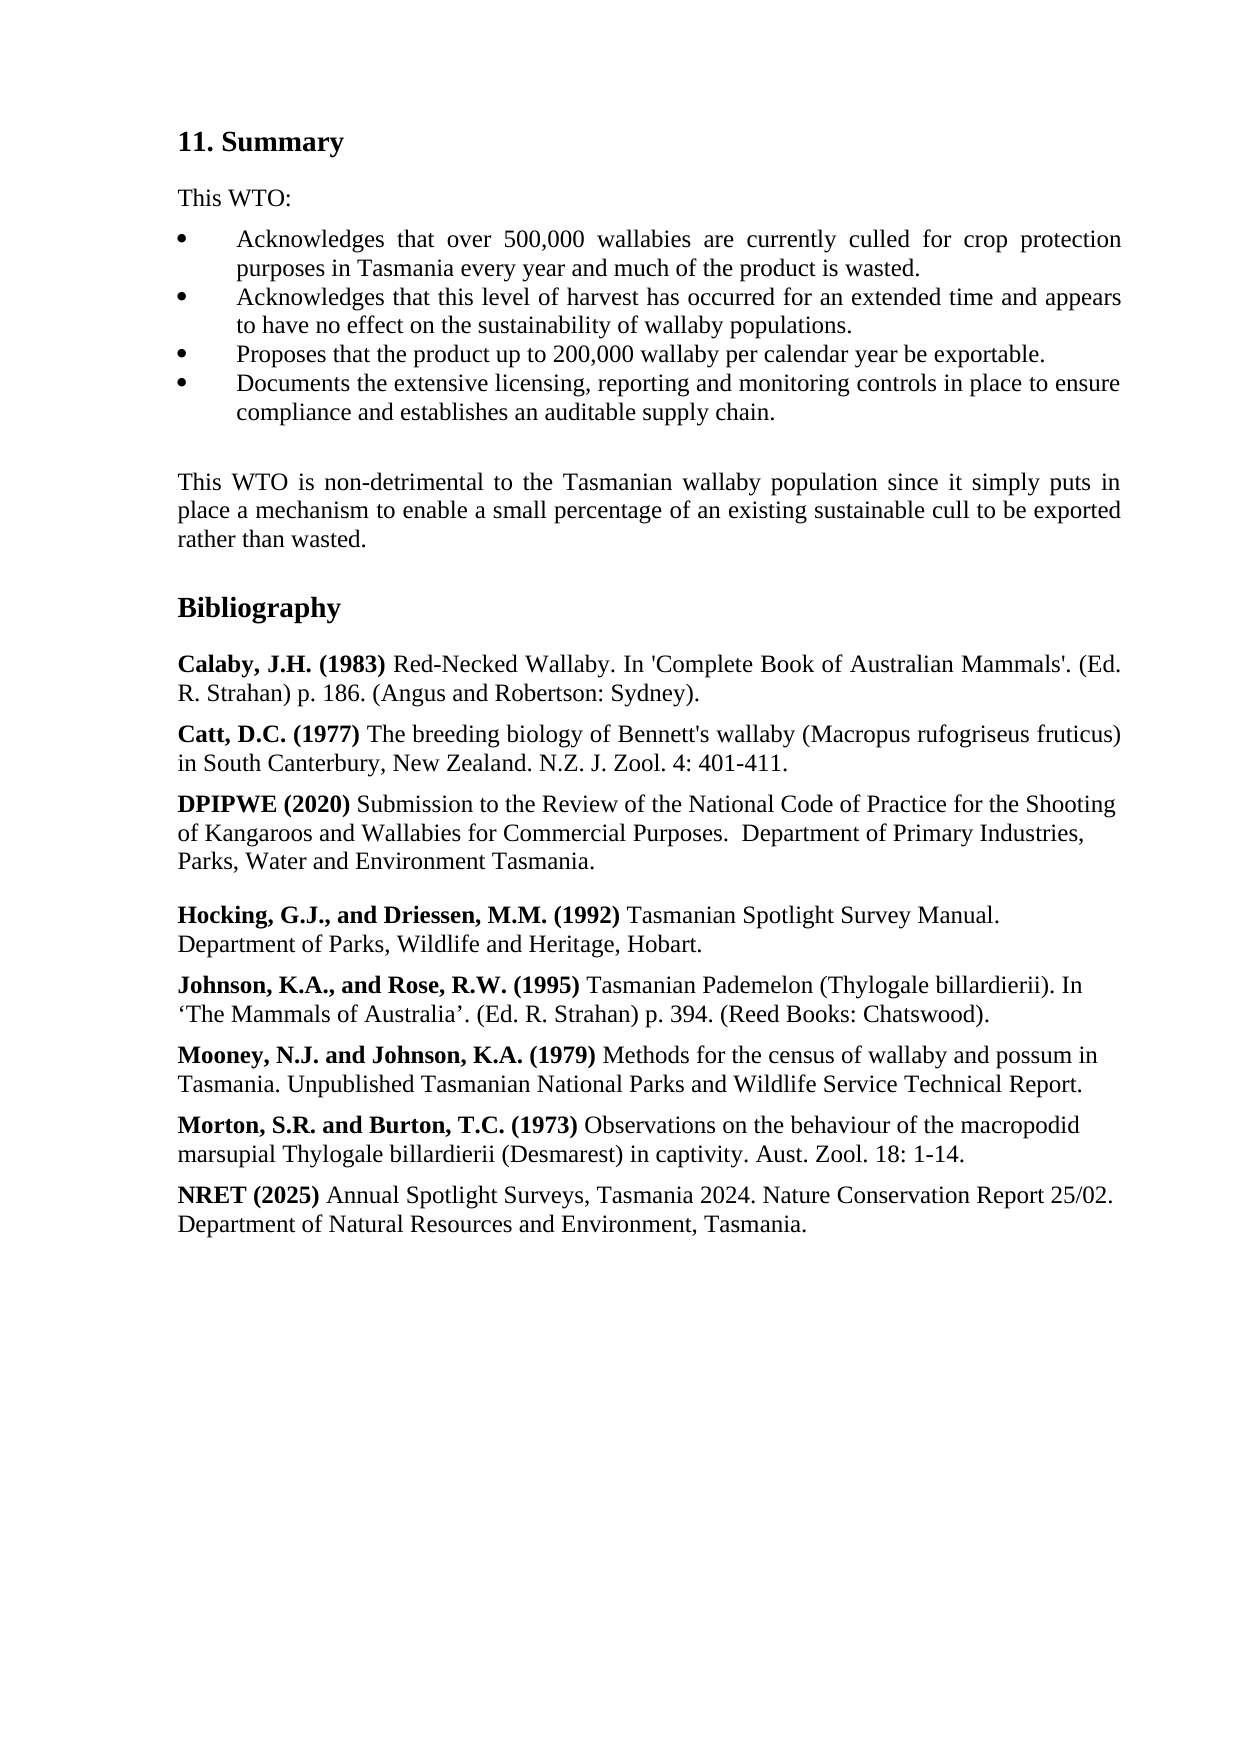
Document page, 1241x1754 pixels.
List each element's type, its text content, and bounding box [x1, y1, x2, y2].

text Calaby, J.H. (1983) Red-Necked Wallaby. In 'Complete Book of Australian Mammals'. (Ed. R. Strahan) p. 186. (Angus and Robertson: Sydney). [177, 649, 1122, 706]
text , (1977) The breeding biology of Bennett's wallaby (Macropus rufogriseus fruticus) in South Canterbury, New Zealand. N.Z. J. Zool. 4: 401-411. [177, 719, 1122, 776]
text Bibliography [177, 590, 1122, 624]
list 11. Summary [177, 124, 1122, 158]
text Morton, S.R. and , T.C. (1973) Observations on the behaviour of the macropodid marsupial Thylogale billardierii (Desmarest) in captivity. Aust. Zool. 18: 1-14. [177, 1110, 1122, 1168]
list Acknowledges that this level of harvest has occurred for an extended time and appears to have no effect on the sustainability of wallaby populations. [177, 282, 1122, 339]
list This WTO: [177, 183, 1122, 212]
text NRET (2025) Annual Spotlight Surveys, Tasmania 2024. Nature Conservation Report 25/02. Department of Natural Resources and Environment, Tasmania. [177, 1180, 1122, 1238]
text DPIPWE (2020) Submission to the Review of the National Code of Practice for the Shooting of Kangaroos and Wallabies for Commercial Purposes. Department of Primary Industries, Parks, Water and Environment Tasmania. [177, 789, 1122, 875]
list Acknowledges that over 500,000 wallabies are currently culled for crop protection purposes in Tasmania every year and much of the product is wasted. [177, 224, 1122, 282]
text Hocking, G.J., and Driessen, M.M. (1992) Tasmanian Spotlight Survey Manual. Department of Parks, Wildlife and Heritage, Hobart. [177, 900, 1122, 958]
text This WTO is non-detrimental to the Tasmanian wallaby population since it simply puts in place a mechanism to enable a small percentage of an existing sustainable cull to be exported rather than wasted. [177, 467, 1122, 553]
list Documents the extensive licensing, reporting and monitoring controls in place to ensure compliance and establishes an auditable supply chain. [177, 368, 1122, 425]
text Mooney, and Johnson, K.A. (1979) Methods for the census of wallaby and possum in Tasmania. Unpublished Tasmanian National Parks and Wildlife Service Technical Report. [177, 1040, 1122, 1098]
text Johnson, K.A., and Rose, R.W. (1995) Tasmanian Pademelon (Thylogale billardierii). In ‘The Mammals of Australia’. (Ed. R. Strahan) p. 394. (Reed Books: Chatswood). [177, 970, 1122, 1028]
list Proposes that the product up to 200,000 wallaby per calendar year be exportable. [177, 339, 1122, 368]
